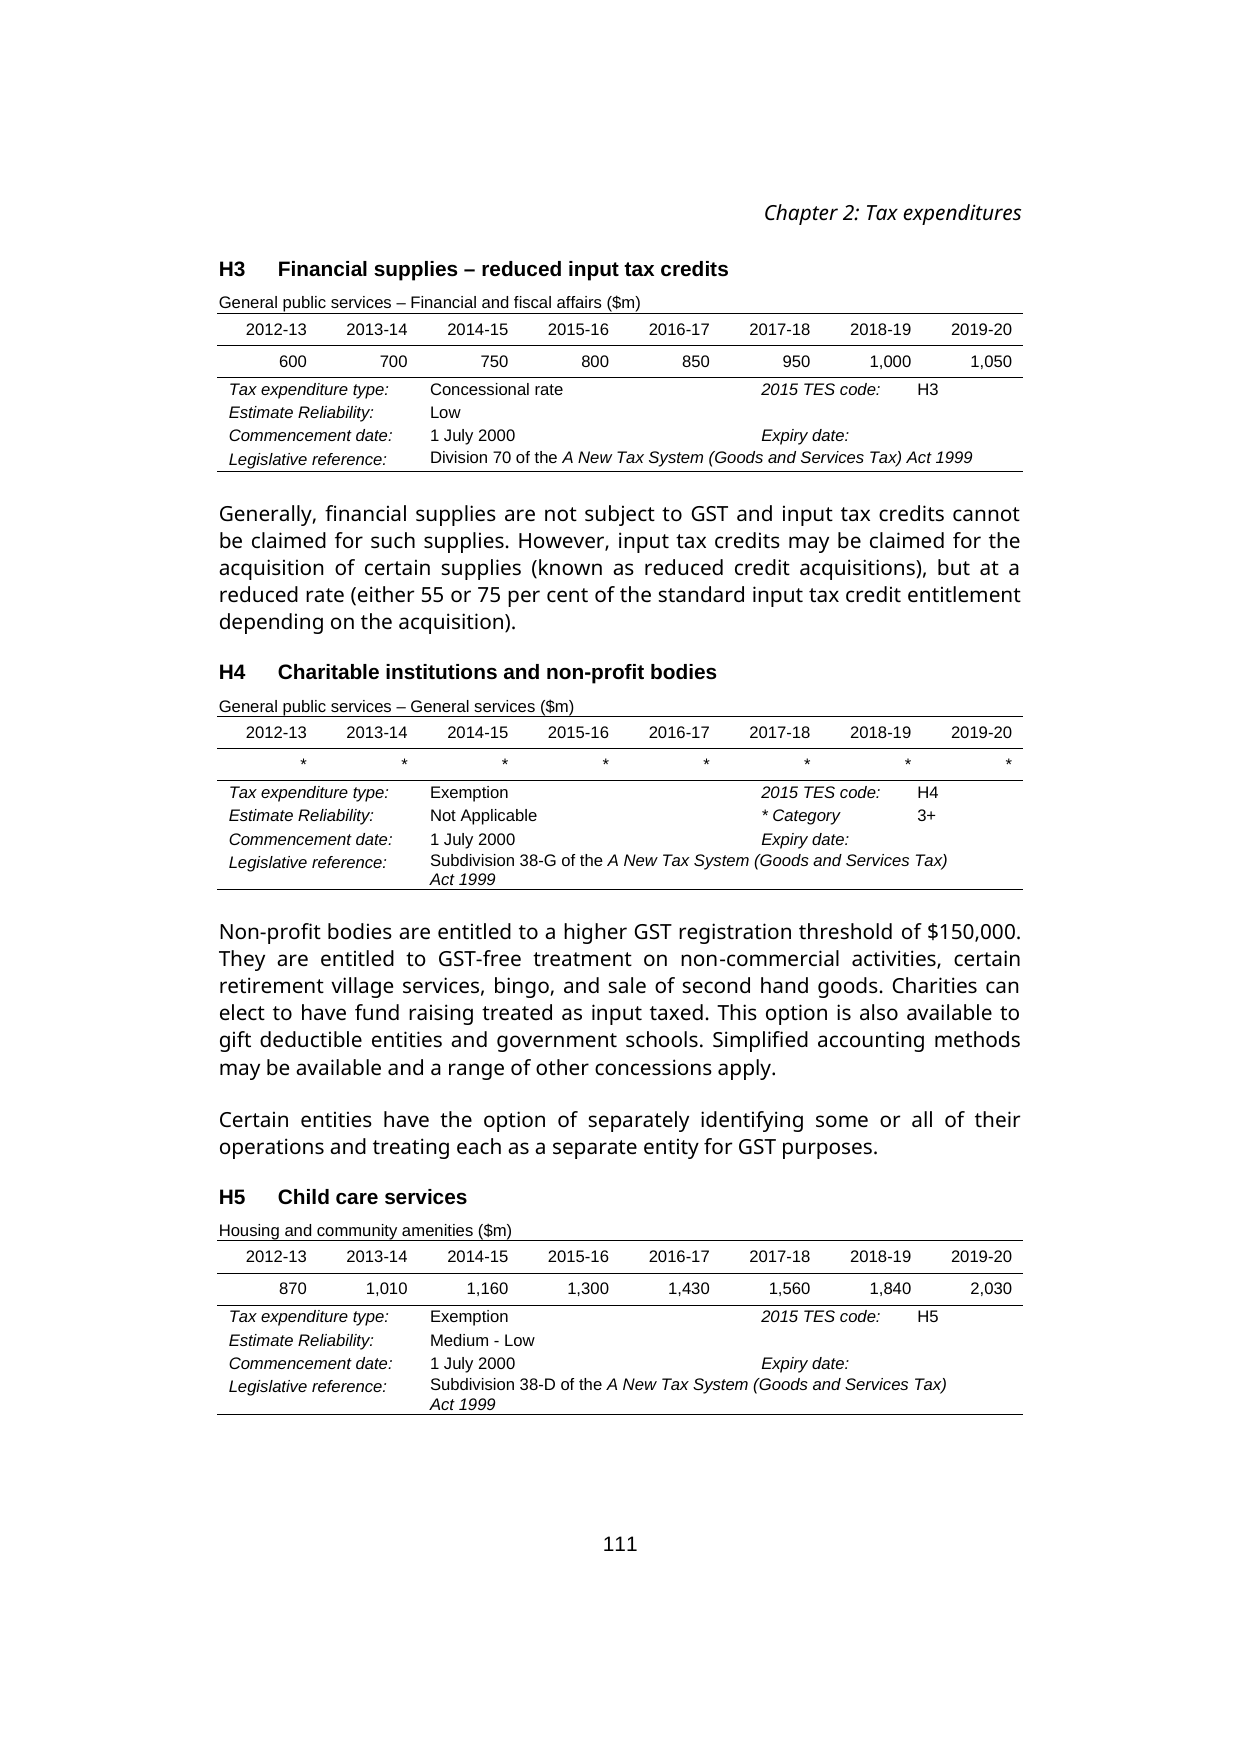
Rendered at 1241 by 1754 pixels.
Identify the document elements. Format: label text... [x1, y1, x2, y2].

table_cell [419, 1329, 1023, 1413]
subtitle General public services – General services ($m) [218, 697, 1022, 716]
text Generally, financial supplies are not subject to GST and input tax credits cannot be claimed for such supplies. However, input tax credits may be claimed for the acquisition of certain supplies (known as reduced credit acquisitions), but at a reduced rate (either 55 or 75 per cent of the standard input tax credit entitlement depending on the acquisition). [218, 500, 1022, 635]
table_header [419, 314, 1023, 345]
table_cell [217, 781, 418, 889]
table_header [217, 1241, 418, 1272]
subtitle Housing and community amenities ($m) [218, 1221, 1022, 1240]
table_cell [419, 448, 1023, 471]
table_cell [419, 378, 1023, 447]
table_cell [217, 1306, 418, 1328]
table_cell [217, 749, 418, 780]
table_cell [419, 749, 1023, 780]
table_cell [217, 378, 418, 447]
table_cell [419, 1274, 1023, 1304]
subtitle H3 Financial supplies – reduced input tax credits [218, 257, 1022, 281]
subtitle H5 Child care services [218, 1184, 1022, 1208]
text Certain entities have the option of separately identifying some or all of their operations and treating each as a separate entity for GST purposes. [218, 1105, 1022, 1159]
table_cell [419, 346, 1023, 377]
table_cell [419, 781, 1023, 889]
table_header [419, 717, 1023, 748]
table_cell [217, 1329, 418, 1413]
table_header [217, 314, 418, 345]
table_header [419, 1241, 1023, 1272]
subtitle H4 Charitable institutions and non-profit bodies [218, 660, 1022, 684]
text Non-profit bodies are entitled to a higher GST registration threshold of $150,000. They are entitled to GST-free treatment on non-commercial activities, certain retirement village services, bingo, and sale of second hand goods. Charities can elect to have fund raising treated as input taxed. This option is also available to gift deductible entities and government schools. Simplified accounting methods may be available and a range of other concessions apply. [218, 918, 1022, 1080]
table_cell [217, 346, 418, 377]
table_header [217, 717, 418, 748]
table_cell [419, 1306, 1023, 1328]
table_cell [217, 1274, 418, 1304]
subtitle General public services – Financial and fiscal affairs ($m) [218, 293, 1022, 312]
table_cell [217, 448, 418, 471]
